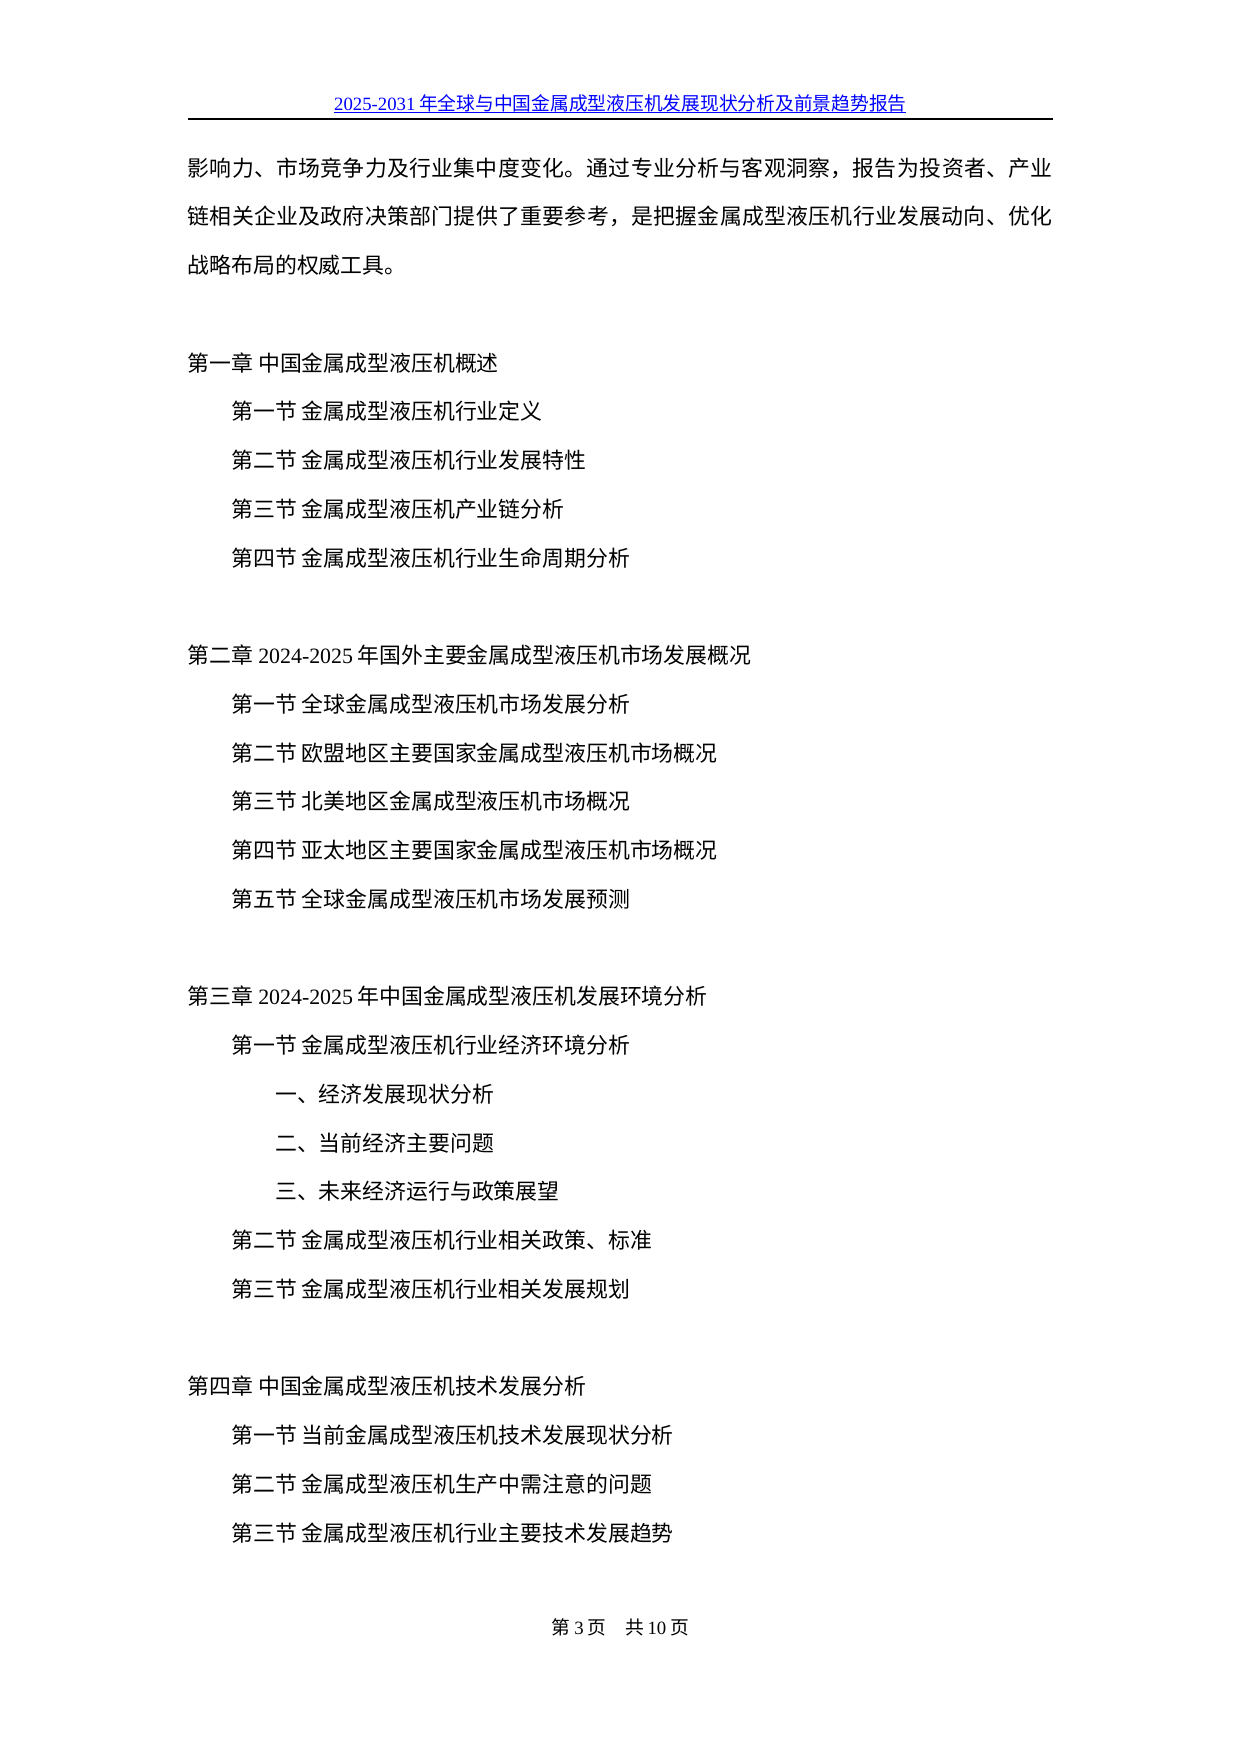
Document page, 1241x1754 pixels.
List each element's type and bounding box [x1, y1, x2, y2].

text [187, 150, 1053, 1548]
